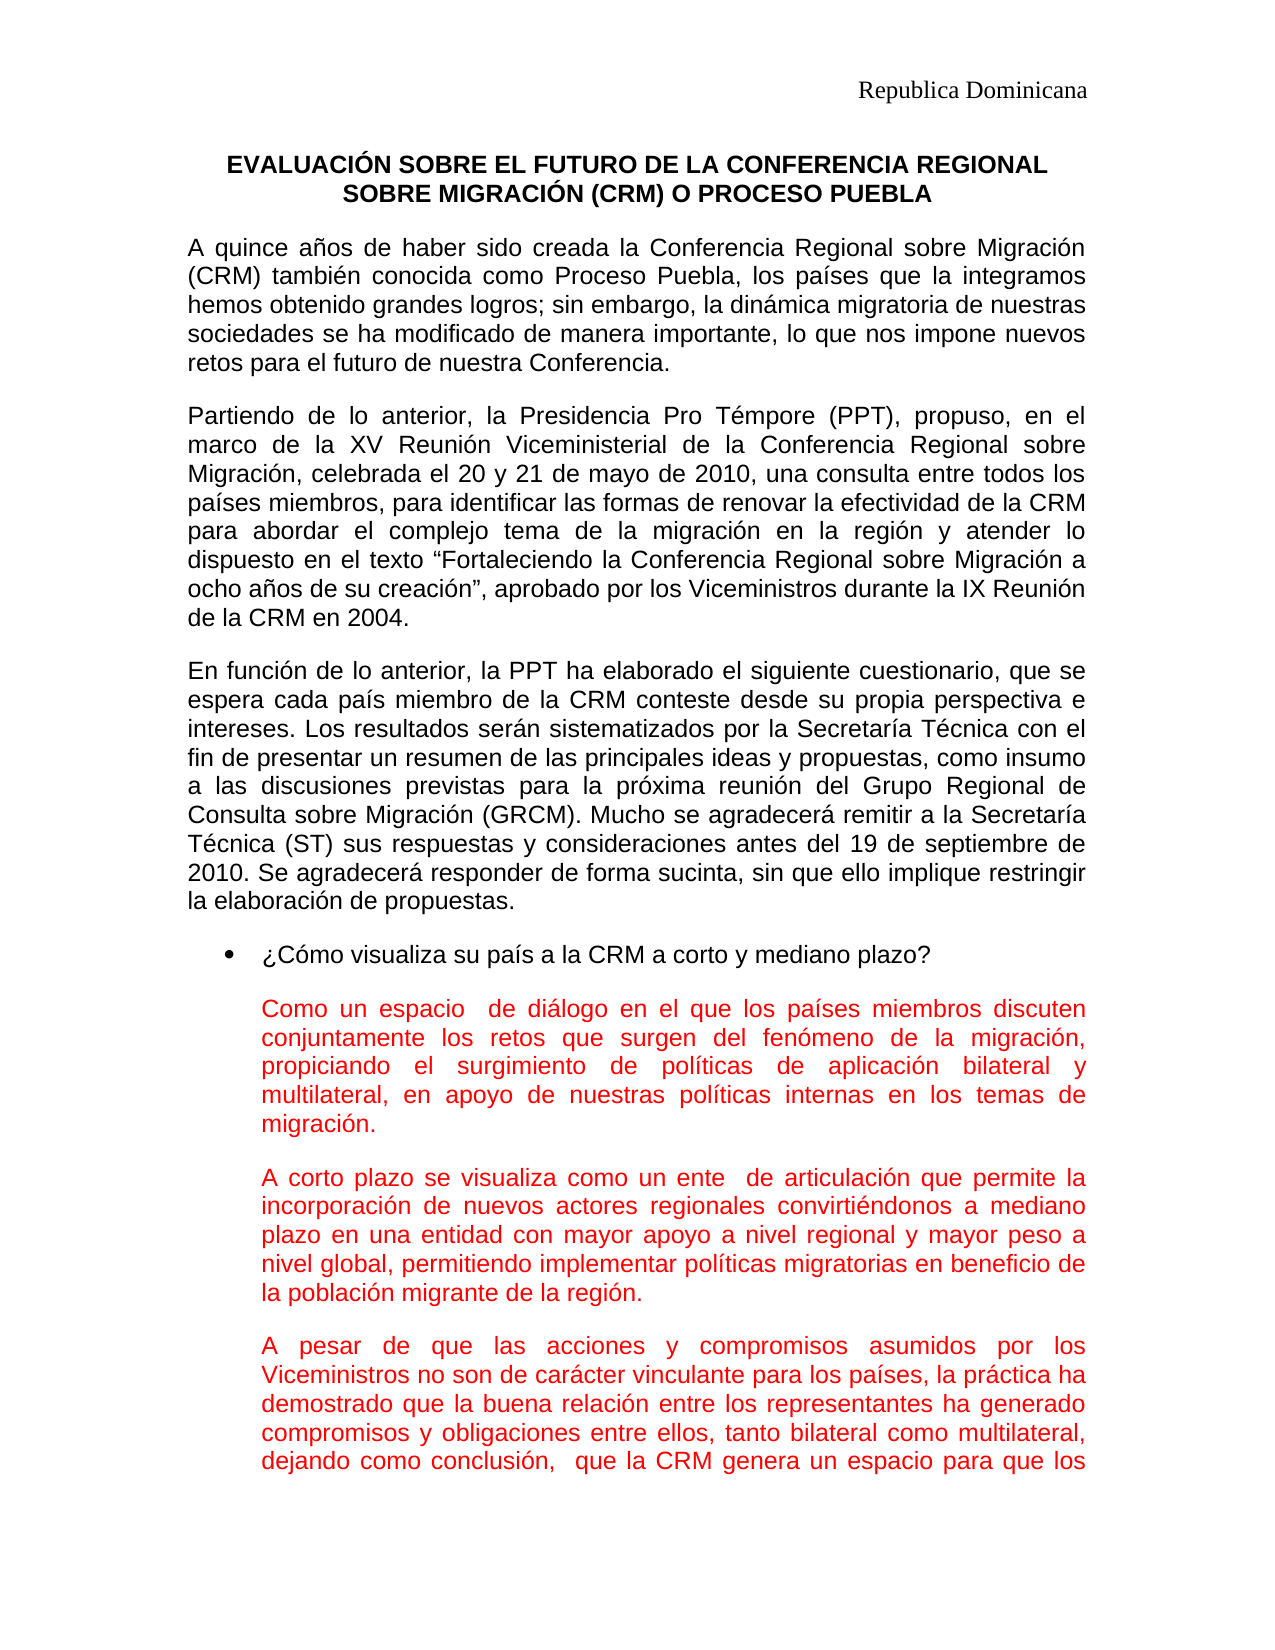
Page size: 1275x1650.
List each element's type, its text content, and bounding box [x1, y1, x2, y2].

text A quince años de haber sido creada la Conferencia Regional sobre Migración (CRM) también conocida como Proceso Puebla, los países que la integramos hemos obtenido grandes logros; sin embargo, la dinámica migratoria de nuestras sociedades se ha modificado de manera importante, lo que nos impone nuevos retos para el futuro de nuestra Conferencia. [187, 232, 1087, 376]
text Como un espacio de diálogo en el que los países miembros discuten conjuntamente los retos que surgen del fenómeno de la migración, propiciando el surgimiento de políticas de aplicación bilateral y multilateral, en apoyo de nuestras políticas internas en los temas de migración. [261, 994, 1087, 1138]
list ¿Cómo visualiza su país a la CRM a corto y mediano plazo? [225, 940, 1087, 969]
text En función de lo anterior, la PPT ha elaborado el siguiente cuestionario, que se espera cada país miembro de la CRM conteste desde su propia perspectiva e intereses. Los resultados serán sistematizados por la Secretaría Técnica con el fin de presentar un resumen de las principales ideas y propuestas, como insumo a las discusiones previstas para la próxima reunión del Grupo Regional de Consulta sobre Migración (GRCM). Mucho se agradecerá remitir a la Secretaría Técnica (ST) sus respuestas y consideraciones antes del 19 de septiembre de 2010. Se agradecerá responder de forma sucinta, sin que ello implique restringir la elaboración de propuestas. [187, 656, 1087, 915]
text Evaluación sobre EL FUTURO DE LA CONFERENCIA REGIONAL SOBRE MIGRACIÓN (crm) O PROCESO PUEBLA [187, 150, 1087, 207]
text Partiendo de lo anterior, la Presidencia Pro Témpore (PPT), propuso, en el marco de la XV Reunión Viceministerial de la Conferencia Regional sobre Migración, celebrada el 20 y 21 de mayo de 2010, una consulta entre todos los países miembros, para identificar las formas de renovar la efectividad de la CRM para abordar el complejo tema de la migración en la región y atender lo dispuesto en el texto “Fortaleciendo la Conferencia Regional sobre Migración a ocho años de su creación”, aprobado por los Viceministros durante la IX Reunión de la CRM en 2004. [187, 401, 1087, 631]
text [261, 1331, 1087, 1475]
text A corto plazo se visualiza como un ente de articulación que permite la incorporación de nuevos actores regionales convirtiéndonos a mediano plazo en una entidad con mayor apoyo a nivel regional y mayor peso a nivel global, permitiendo implementar políticas migratorias en beneficio de la población migrante de la región. [261, 1163, 1087, 1306]
